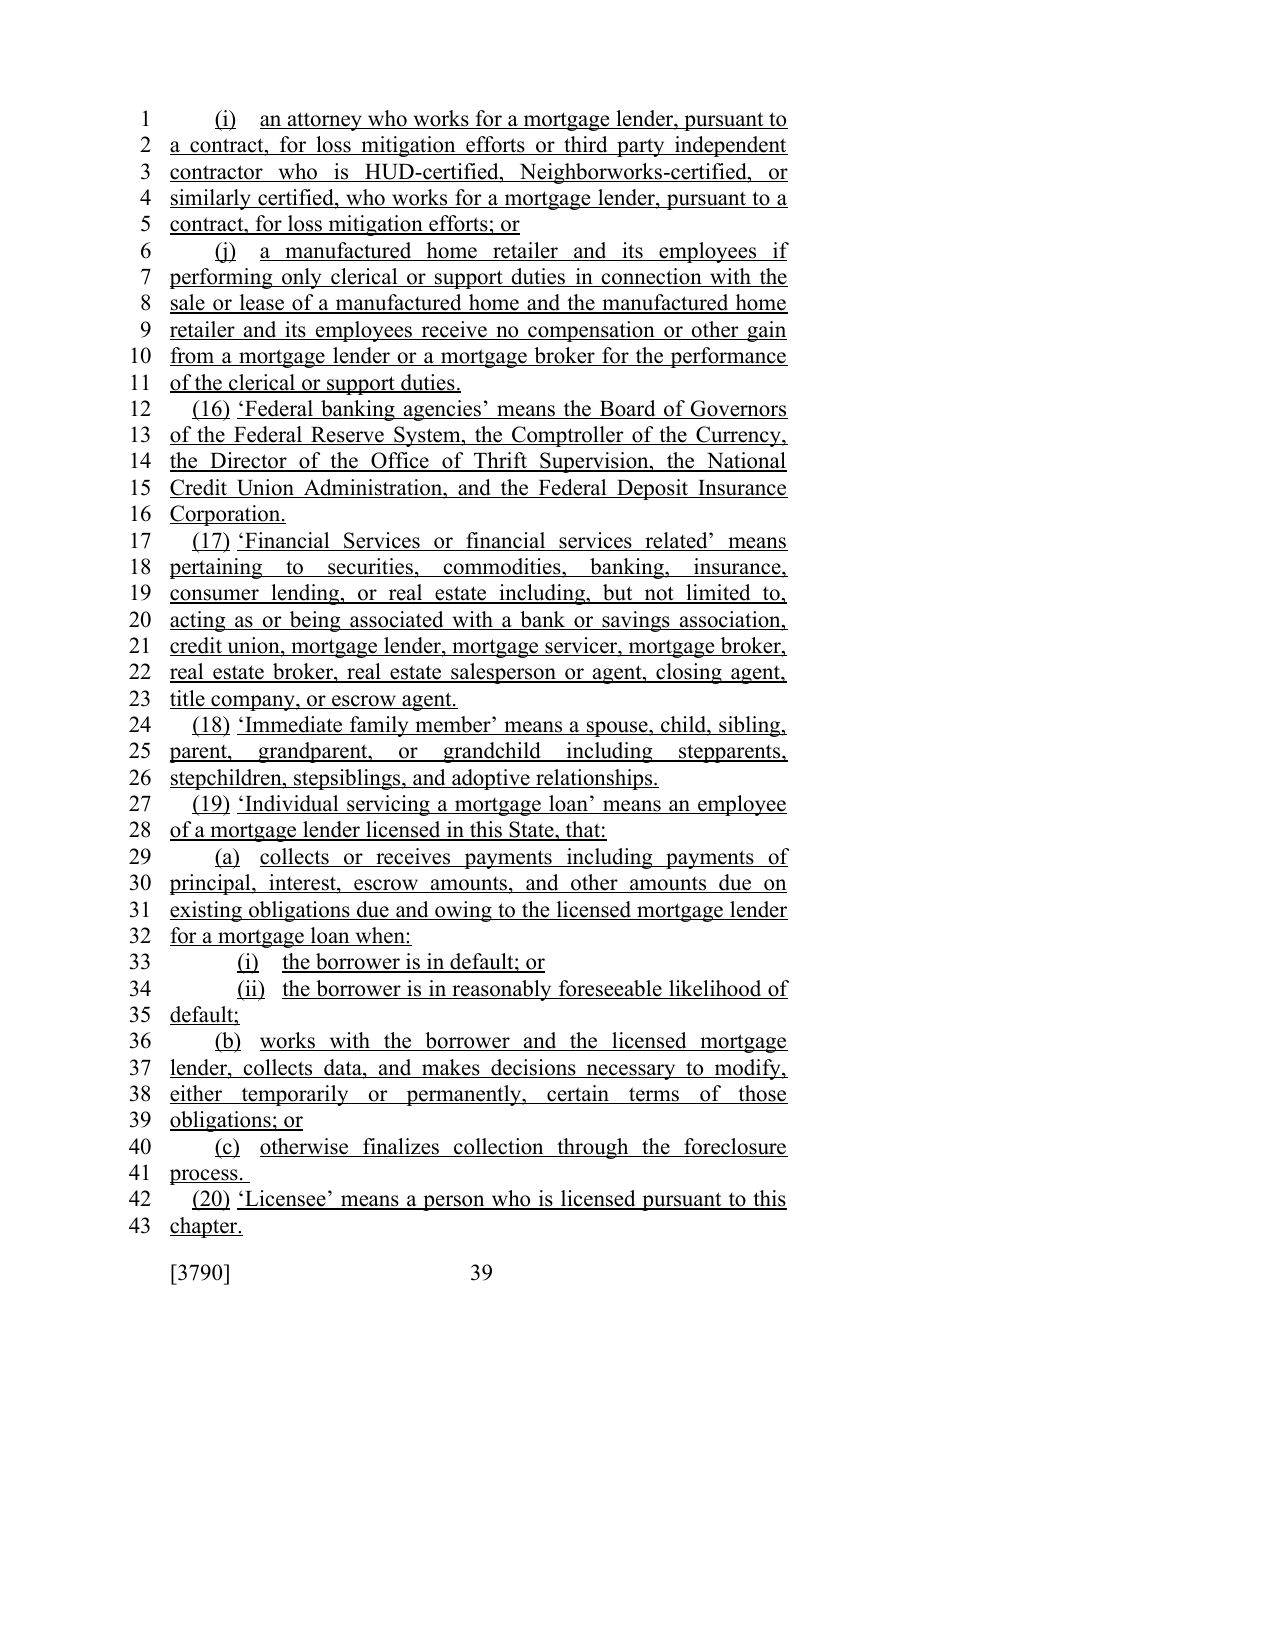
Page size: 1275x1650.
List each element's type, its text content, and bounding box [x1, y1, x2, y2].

text (20) ‘Licensee’ means a person who is licensed pursuant to this chapter. [169, 1186, 787, 1238]
text (16) ‘Federal banking agencies’ means the Board of Governors of the Federal Reserve System, the Comptroller of the Currency, the Director of the Office of Thrift Supervision, the National Credit Union Administration, and the Federal Deposit Insurance Corporation. [169, 395, 787, 444]
text (j) a manufactured home retailer and its employees if performing only clerical or support duties in connection with the sale or lease of a manufactured home and the manufactured home retailer and its employees receive no compensation or other gain from a mortgage lender or a mortgage broker for the performance of the clerical or support duties. [169, 237, 787, 286]
text (a) collects or receives payments including payments of principal, interest, escrow amounts, and other amounts due on existing obligations due and owing to the licensed mortgage lender for a mortgage loan when: [169, 843, 787, 892]
text (b) works with the borrower and the licensed mortgage lender, collects data, and makes decisions necessary to modify, either temporarily or permanently, certain terms of those obligations; or [169, 1027, 787, 1077]
text (i) an attorney who works for a mortgage lender, pursuant to a contract, for loss mitigation efforts or third party independent contractor who is HUD-certified, Neighborworks-certified, or similarly certified, who works for a mortgage lender, pursuant to a contract, for loss mitigation efforts; or [169, 105, 787, 154]
text (a) collects or receives payments including payments of principal, interest, escrow amounts, and other amounts due on existing obligations due and owing to the licensed mortgage lender for a mortgage loan when: [169, 893, 787, 919]
text (a) collects or receives payments including payments of principal, interest, escrow amounts, and other amounts due on existing obligations due and owing to the licensed mortgage lender for a mortgage loan when: [169, 920, 787, 948]
text (16) ‘Federal banking agencies’ means the Board of Governors of the Federal Reserve System, the Comptroller of the Currency, the Director of the Office of Thrift Supervision, the National Credit Union Administration, and the Federal Deposit Insurance Corporation. [169, 498, 787, 527]
text (16) ‘Federal banking agencies’ means the Board of Governors of the Federal Reserve System, the Comptroller of the Currency, the Director of the Office of Thrift Supervision, the National Credit Union Administration, and the Federal Deposit Insurance Corporation. [169, 471, 787, 497]
text (c) otherwise finalizes collection through the foreclosure process. [169, 1133, 787, 1186]
text (18) ‘Immediate family member’ means a spouse, child, sibling, parent, grandparent, or grandchild including stepparents, stepchildren, stepsiblings, and adoptive relationships. [169, 711, 787, 760]
text (i) an attorney who works for a mortgage lender, pursuant to a contract, for loss mitigation efforts or third party independent contractor who is HUD-certified, Neighborworks-certified, or similarly certified, who works for a mortgage lender, pursuant to a contract, for loss mitigation efforts; or [169, 208, 787, 237]
text (18) ‘Immediate family member’ means a spouse, child, sibling, parent, grandparent, or grandchild including stepparents, stepchildren, stepsiblings, and adoptive relationships. [169, 762, 787, 790]
text (i) the borrower is in default; or [169, 948, 787, 975]
text (19) ‘Individual servicing a mortgage loan’ means an employee of a mortgage lender licensed in this State, that: [169, 790, 787, 843]
text (b) works with the borrower and the licensed mortgage lender, collects data, and makes decisions necessary to modify, either temporarily or permanently, certain terms of those obligations; or [169, 1104, 787, 1133]
text (17) ‘Financial Services or financial services related’ means pertaining to securities, commodities, banking, insurance, consumer lending, or real estate including, but not limited to, acting as or being associated with a bank or savings association, credit union, mortgage lender, mortgage servicer, mortgage broker, real estate broker, real estate salesperson or agent, closing agent, title company, or escrow agent. [169, 527, 787, 576]
text (ii) the borrower is in reasonably foreseeable likelihood of default; [169, 975, 787, 1027]
text (b) works with the borrower and the licensed mortgage lender, collects data, and makes decisions necessary to modify, either temporarily or permanently, certain terms of those obligations; or [169, 1078, 787, 1103]
